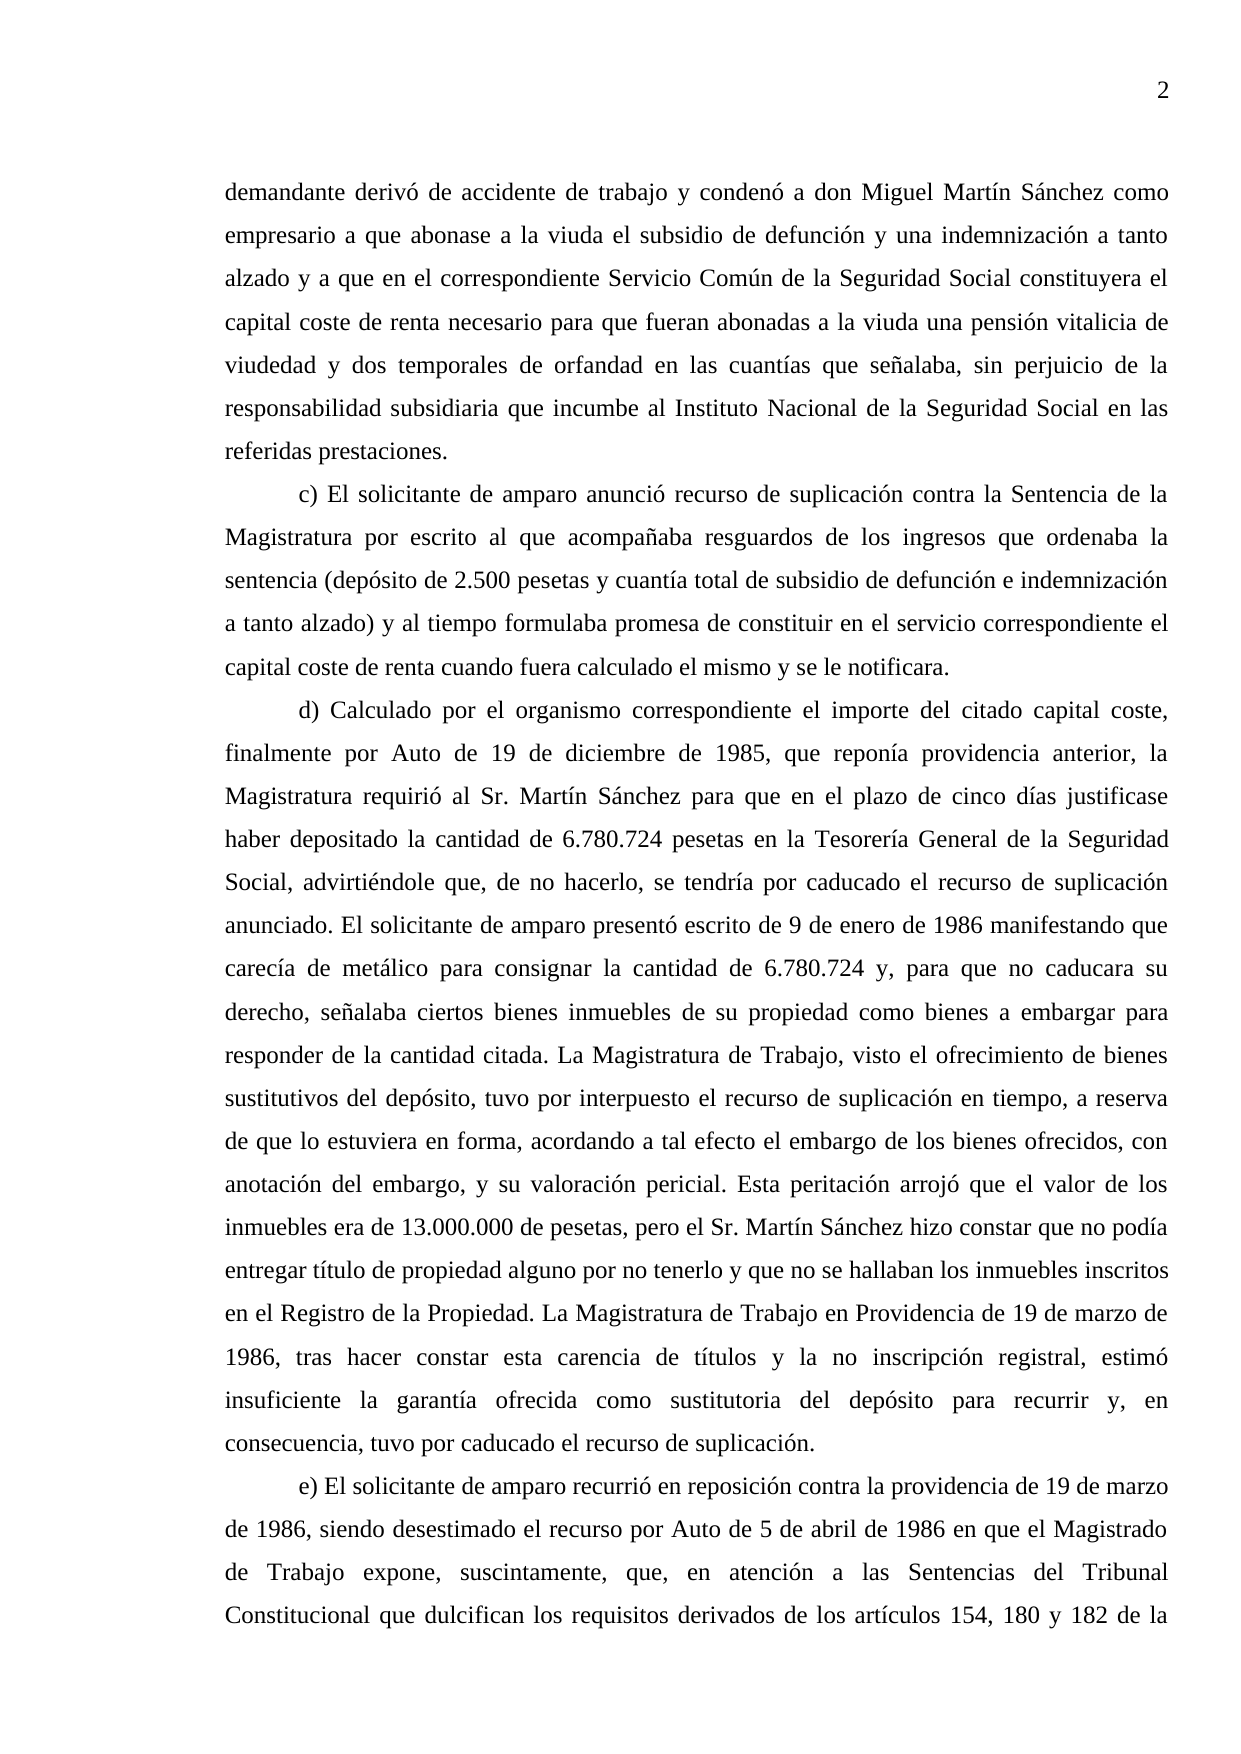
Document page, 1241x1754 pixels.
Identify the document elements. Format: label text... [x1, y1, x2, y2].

text c) El solicitante de amparo anunció recurso de suplicación contra la Sentencia de la Magistratura por escrito al que acompañaba resguardos de los ingresos que ordenaba la sentencia (depósito de 2.500 pesetas y cuantía total de subsidio de defunción e indemnización a tanto alzado) y al tiempo formulaba promesa de constituir en el servicio correspondiente el capital coste de renta cuando fuera calculado el mismo y se le notificara. [224, 479, 1169, 680]
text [224, 1471, 1169, 1629]
text d) Calculado por el organismo correspondiente el importe del citado capital coste, finalmente por Auto de 19 de diciembre de 1985, que reponía providencia anterior, la Magistratura requirió al Sr. Martín Sánchez para que en el plazo de cinco días justificase haber depositado la cantidad de 6.780.724 pesetas en la Tesorería General de la Seguridad Social, advirtiéndole que, de no hacerlo, se tendría por caducado el recurso de suplicación anunciado. El solicitante de amparo presentó escrito de 9 de enero de 1986 manifestando que carecía de metálico para consignar la cantidad de 6.780.724 y, para que no caducara su derecho, señalaba ciertos bienes inmuebles de su propiedad como bienes a embargar para responder de la cantidad citada. La Magistratura de Trabajo, visto el ofrecimiento de bienes sustitutivos del depósito, tuvo por interpuesto el recurso de suplicación en tiempo, a reserva de que lo estuviera en forma, acordando a tal efecto el embargo de los bienes ofrecidos, con anotación del embargo, y su valoración pericial. Esta peritación arrojó que el valor de los inmuebles era de 13.000.000 de pesetas, pero el Sr. Martín Sánchez hizo constar que no podía entregar título de propiedad alguno por no tenerlo y que no se hallaban los inmuebles inscritos en el Registro de la Propiedad. La Magistratura de Trabajo en Providencia de 19 de marzo de 1986, tras hacer constar esta carencia de títulos y la no inscripción registral, estimó insuficiente la garantía ofrecida como sustitutoria del depósito para recurrir y, en consecuencia, tuvo por caducado el recurso de suplicación. [224, 695, 1169, 1457]
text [224, 177, 1169, 465]
